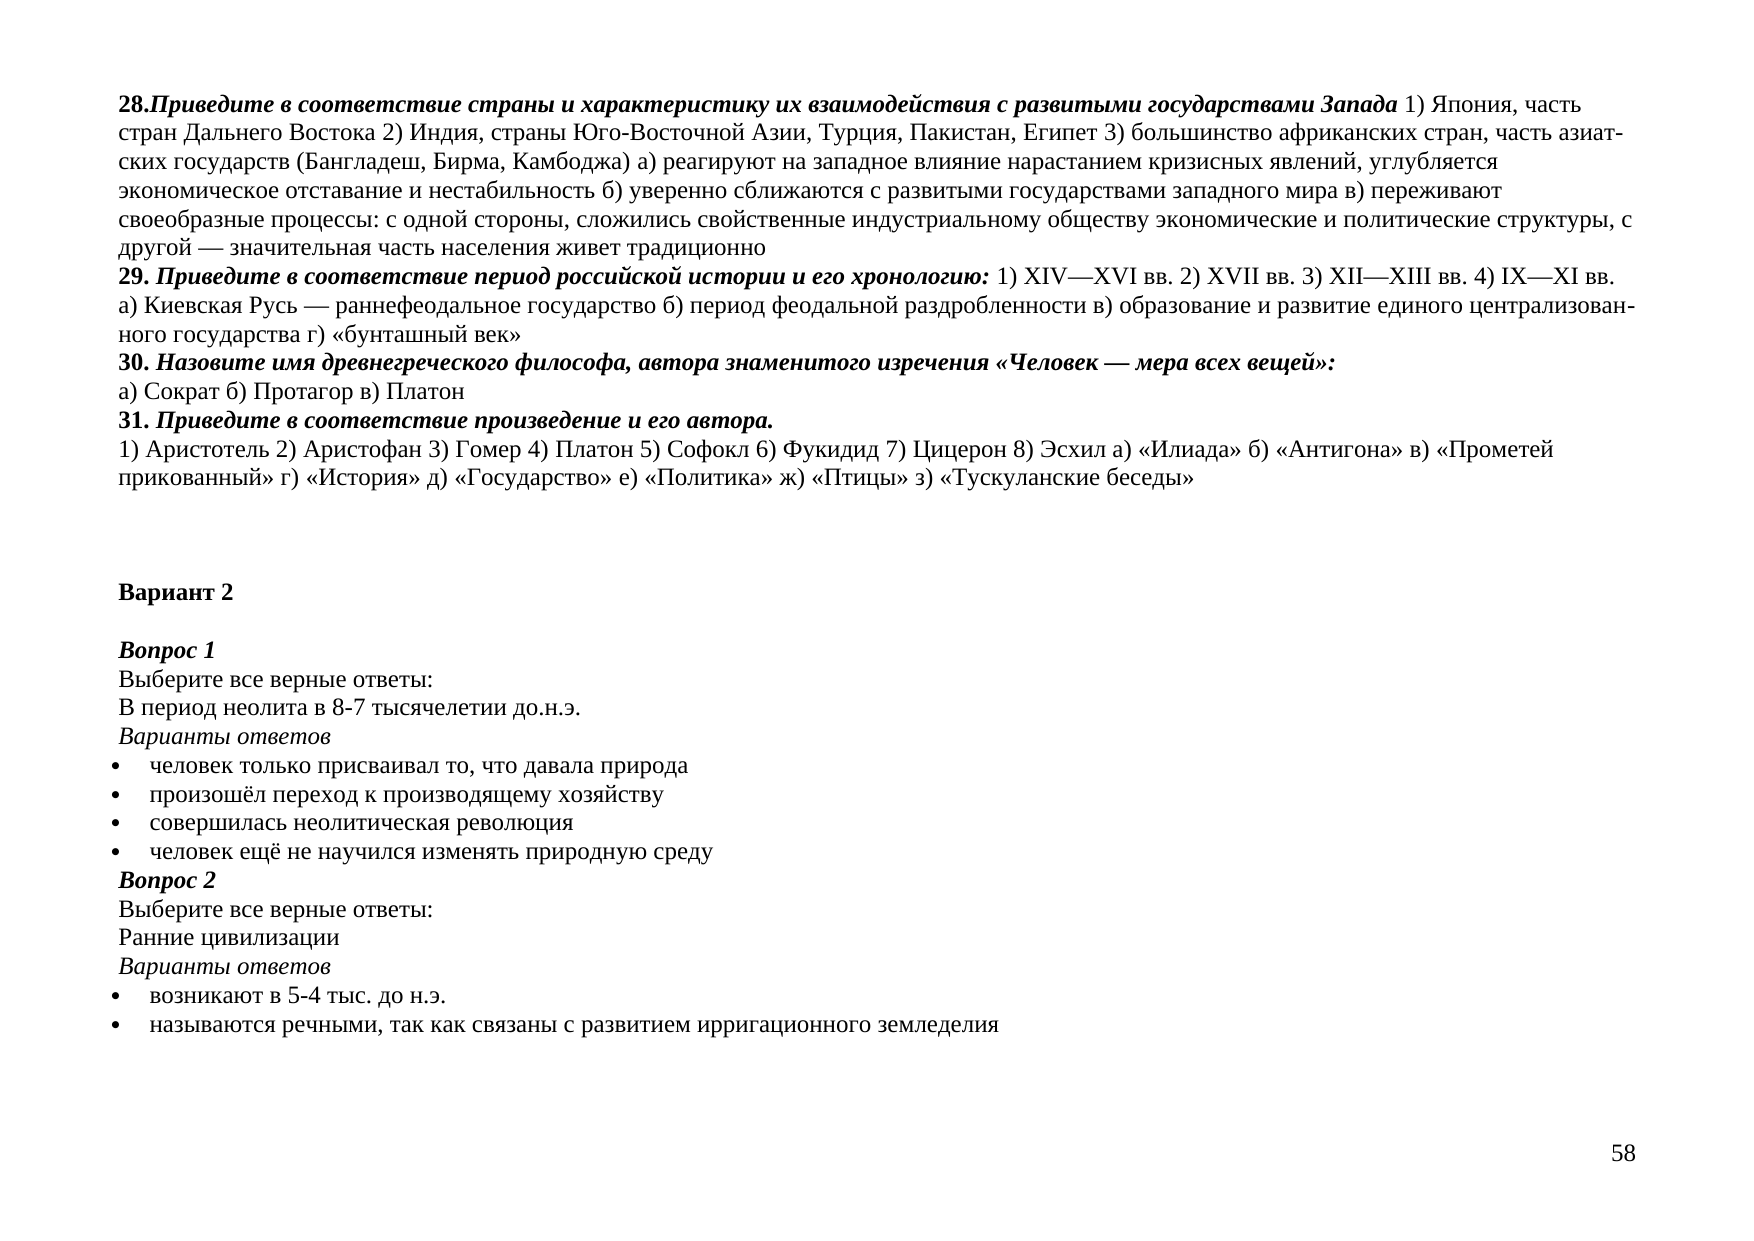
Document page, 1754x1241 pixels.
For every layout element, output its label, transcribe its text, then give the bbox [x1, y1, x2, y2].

list называются речными, так как связаны с развитием ирригационного земледелия [112, 1009, 1636, 1037]
text Выберите все верные ответы: [118, 894, 1636, 922]
subtitle Варианты ответов [118, 951, 1636, 980]
text 29. Приведите в соответствие период российской истории и его хронологию: 1) XIV—XVI вв. 2) XVII вв. 3) XII—XIII вв. 4) IX—XI вв. а) Киевская Русь — раннефеодальное государство б) период феодальной раздробленности в) образование и развитие единого централизованного государства г) «бунташный век» [118, 261, 1636, 347]
text 31. Приведите в соответствие произведение и его автора. [118, 405, 1636, 434]
text 1) Аристотель 2) Аристофан 3) Гомер 4) Платон 5) Софокл 6) Фукидид 7) Цицерон 8) Эсхил а) «Илиада» б) «Антигона» в) «Прометей прикованный» г) «История» д) «Государство» е) «Политика» ж) «Птицы» з) «Тускуланские беседы» [118, 434, 1636, 491]
list произошёл переход к производящему хозяйству [112, 779, 1636, 807]
text В период неолита в 8-7 тысячелетии до.н.э. [118, 692, 1636, 721]
list человек ещё не научился изменять природную среду [112, 836, 1636, 865]
text Выберите все верные ответы: [118, 664, 1636, 692]
subtitle Вопрос 2 [118, 865, 1636, 894]
subtitle Вопрос 1 [118, 635, 1636, 664]
list человек только присваивал то, что давала природа [112, 750, 1636, 779]
list совершилась неолитическая революция [112, 807, 1636, 836]
subtitle Варианты ответов [118, 721, 1636, 750]
text Вариант 2 [118, 577, 1636, 606]
list возникают в 5-4 тыс. до н.э. [112, 980, 1636, 1009]
text 30. Назовите имя древнегреческого философа, автора знаменитого изречения «Человек — мера всех вещей»: а) Сократ б) Протагор в) Платон [118, 347, 1636, 405]
text Ранние цивилизации [118, 922, 1636, 951]
text 28.Приведите в соответствие страны и характеристику их взаимодействия с развитыми государствами Запада 1) Япония, часть стран Дальнего Востока 2) Индия, страны Юго-Восточной Азии, Турция, Пакистан, Египет 3) большинство африканских стран, часть азиатских государств (Бангладеш, Бирма, Камбоджа) а) реагируют на западное влияние нарастанием кризисных явлений, углубляется экономическое отставание и нестабильность б) уверенно сближаются с развитыми государствами западного мира в) переживают своеобразные процессы: с одной стороны, сложились свойственные индустриальному обществу экономические и политические структуры, с другой — значительная часть населения живет традиционно [118, 89, 1636, 261]
